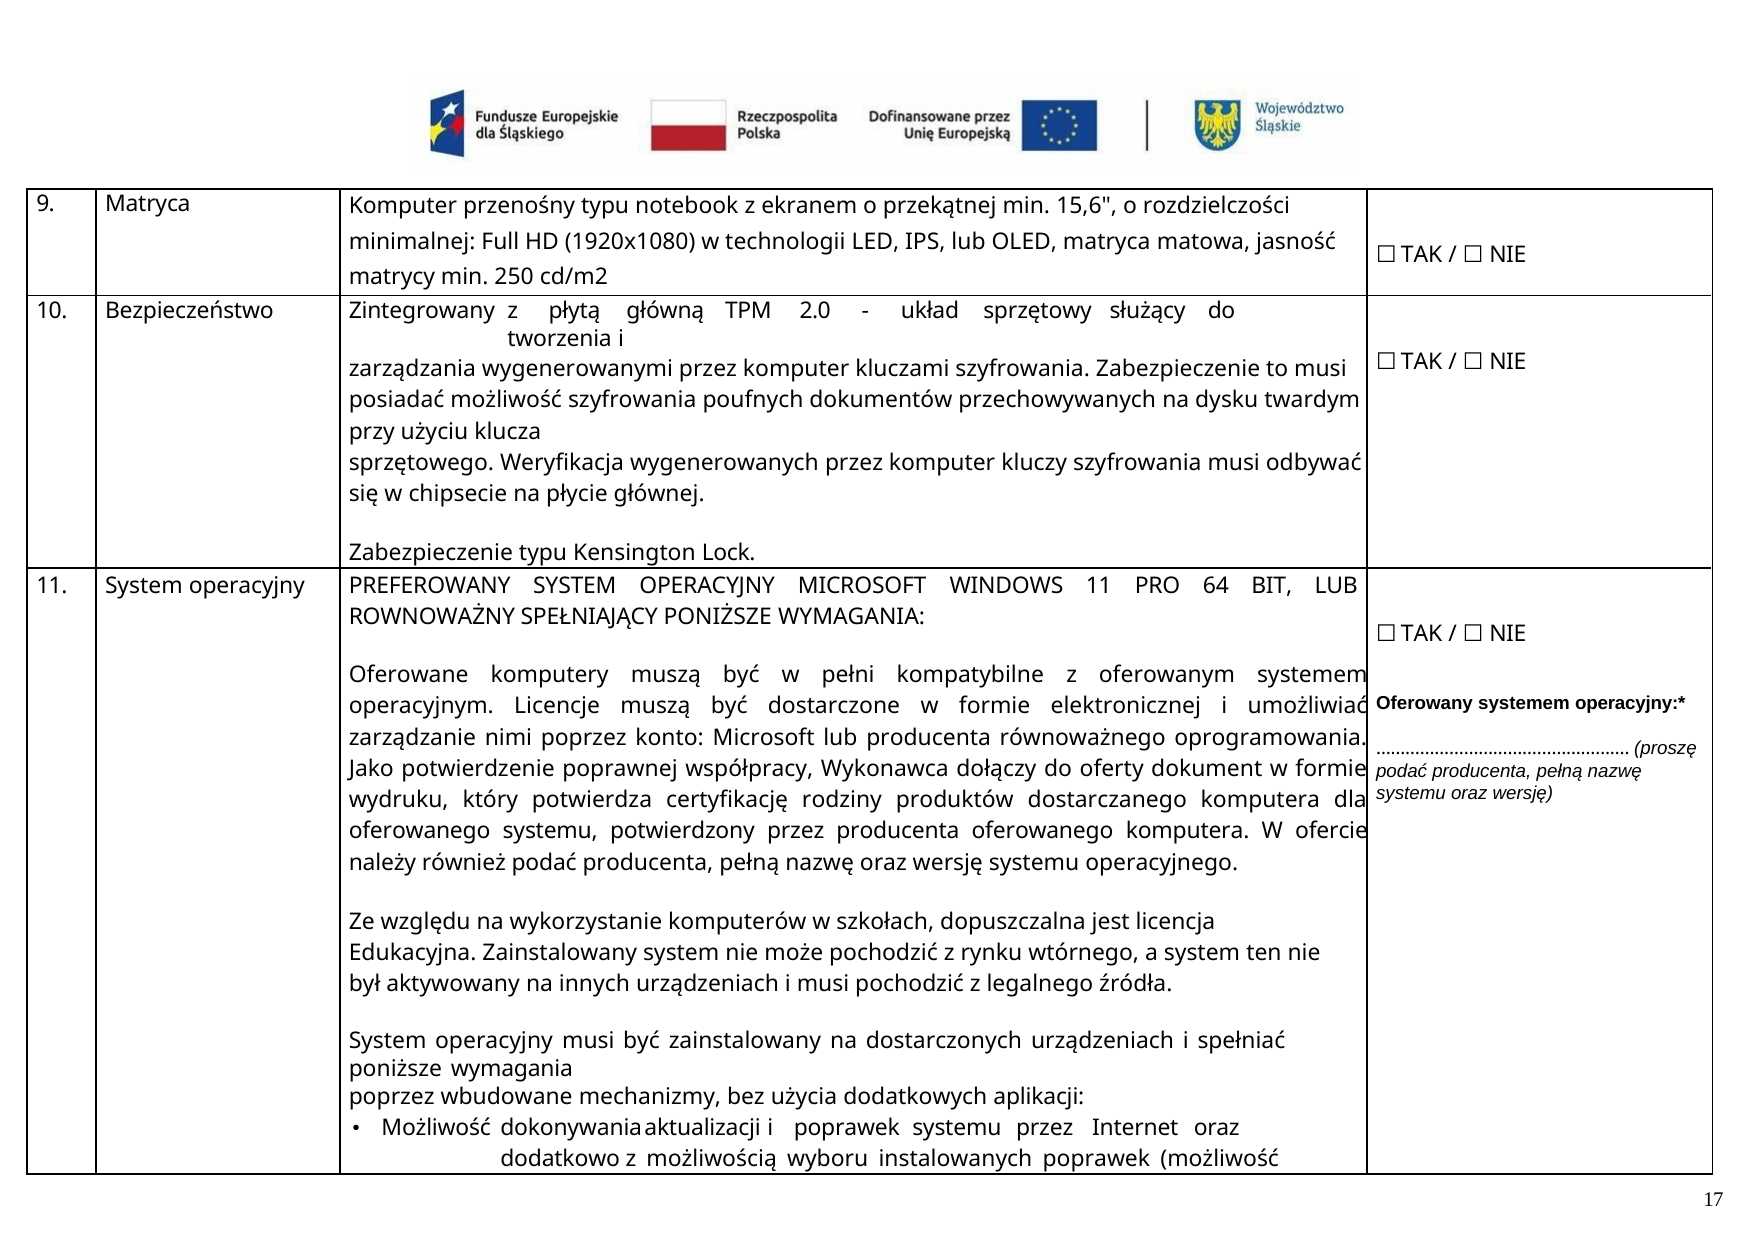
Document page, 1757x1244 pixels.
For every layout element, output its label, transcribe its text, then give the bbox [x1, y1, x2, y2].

table_header Komputer przenośny typu notebook z ekranem o przekątnej min. 15,6", o rozdzielczości minimalnej: Full HD (1920x1080) w technologii LED, IPS, lub OLED, matryca matowa, jasność matrycy min. 250 cd/m2 [341, 190, 1366, 295]
table_cell TAK / ☐ NIE Oferowany systemem operacyjny:* ……………………………………………. (proszę podać producenta, pełną nazwę systemu oraz wersję) [1368, 567, 1712, 1173]
table_header Matryca [97, 190, 339, 295]
table_header 9. [28, 190, 95, 295]
table_cell 10. [28, 296, 95, 567]
table_cell TAK / ☐ NIE [1368, 295, 1712, 567]
table_cell System operacyjny [97, 569, 339, 1173]
table_cell 11. [28, 569, 95, 1173]
table_header TAK / ☐ NIE [1368, 190, 1712, 295]
table_cell Zintegrowany z płytą główną TPM 2.0 - układ sprzętowy służący do tworzenia i zarządzania wygenerowanymi przez komputer kluczami szyfrowania. Zabezpieczenie to musi posiadać możliwość szyfrowania poufnych dokumentów przechowywanych na dysku twardym przy użyciu klucza sprzętowego. Weryfikacja wygenerowanych przez komputer kluczy szyfrowania musi odbywać się w chipsecie na płycie głównej. Zabezpieczenie typu Kensington Lock. [341, 296, 1366, 567]
picture [414, 73, 1360, 174]
table_cell Bezpieczeństwo [97, 296, 339, 567]
